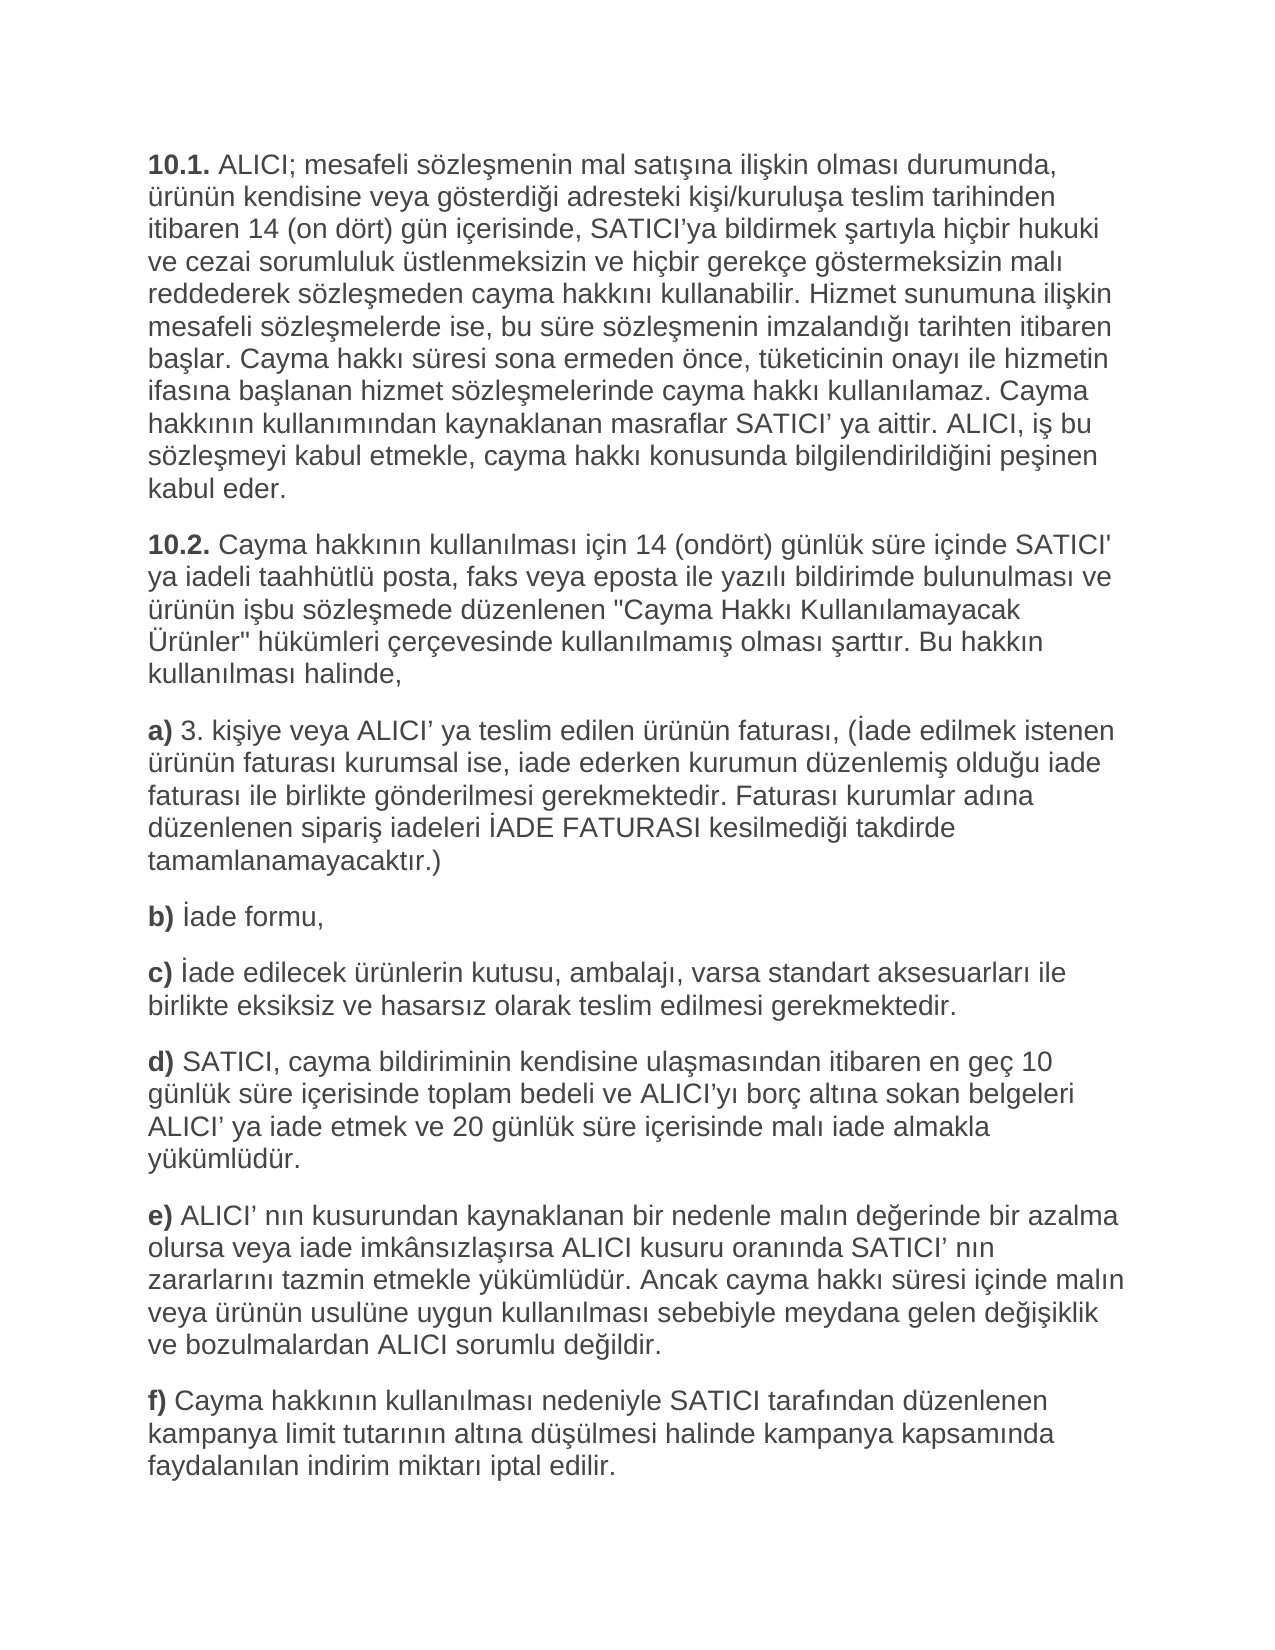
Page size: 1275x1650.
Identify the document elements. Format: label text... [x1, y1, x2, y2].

text b) İade formu, [148, 900, 1127, 932]
text 10.2. Cayma hakkının kullanılması için 14 (ondört) günlük süre içinde SATICI' ya iadeli taahhütlü posta, faks veya eposta ile yazılı bildirimde bulunulması ve ürünün işbu sözleşmede düzenlenen "Cayma Hakkı Kullanılamayacak Ürünler" hükümleri çerçevesinde kullanılmamış olması şarttır. Bu hakkın kullanılması halinde, [148, 528, 1127, 690]
text d) SATICI, cayma bildiriminin kendisine ulaşmasından itibaren en geç 10 günlük süre içerisinde toplam bedeli ve ALICI’yı borç altına sokan belgeleri ALICI’ ya iade etmek ve 20 günlük süre içerisinde malı iade almakla yükümlüdür. [148, 1045, 1127, 1174]
text f) Cayma hakkının kullanılması nedeniyle SATICI tarafından düzenlenen kampanya limit tutarının altına düşülmesi halinde kampanya kapsamında faydalanılan indirim miktarı iptal edilir. [148, 1384, 1127, 1482]
text e) ALICI’ nın kusurundan kaynaklanan bir nedenle malın değerinde bir azalma olursa veya iade imkânsızlaşırsa ALICI kusuru oranında SATICI’ nın zararlarını tazmin etmekle yükümlüdür. Ancak cayma hakkı süresi içinde malın veya ürünün usulüne uygun kullanılması sebebiyle meydana gelen değişiklik ve bozulmalardan ALICI sorumlu değildir. [148, 1198, 1127, 1360]
text a) 3. kişiye veya ALICI’ ya teslim edilen ürünün faturası, (İade edilmek istenen ürünün faturası kurumsal ise, iade ederken kurumun düzenlemiş olduğu iade faturası ile birlikte gönderilmesi gerekmektedir. Faturası kurumlar adına düzenlenen sipariş iadeleri İADE FATURASI kesilmediği takdirde tamamlanamayacaktır.) [148, 714, 1127, 876]
text c) İade edilecek ürünlerin kutusu, ambalajı, varsa standart aksesuarları ile birlikte eksiksiz ve hasarsız olarak teslim edilmesi gerekmektedir. [148, 956, 1127, 1021]
text 10.1. ALICI; mesafeli sözleşmenin mal satışına ilişkin olması durumunda, ürünün kendisine veya gösterdiği adresteki kişi/kuruluşa teslim tarihinden itibaren 14 (on dört) gün içerisinde, SATICI’ya bildirmek şartıyla hiçbir hukuki ve cezai sorumluluk üstlenmeksizin ve hiçbir gerekçe göstermeksizin malı reddederek sözleşmeden cayma hakkını kullanabilir. Hizmet sunumuna ilişkin mesafeli sözleşmelerde ise, bu süre sözleşmenin imzalandığı tarihten itibaren başlar. Cayma hakkı süresi sona ermeden önce, tüketicinin onayı ile hizmetin ifasına başlanan hizmet sözleşmelerinde cayma hakkı kullanılamaz. Cayma hakkının kullanımından kaynaklanan masraflar SATICI’ ya aittir. ALICI, iş bu sözleşmeyi kabul etmekle, cayma hakkı konusunda bilgilendirildiğini peşinen kabul eder. [148, 148, 1127, 504]
